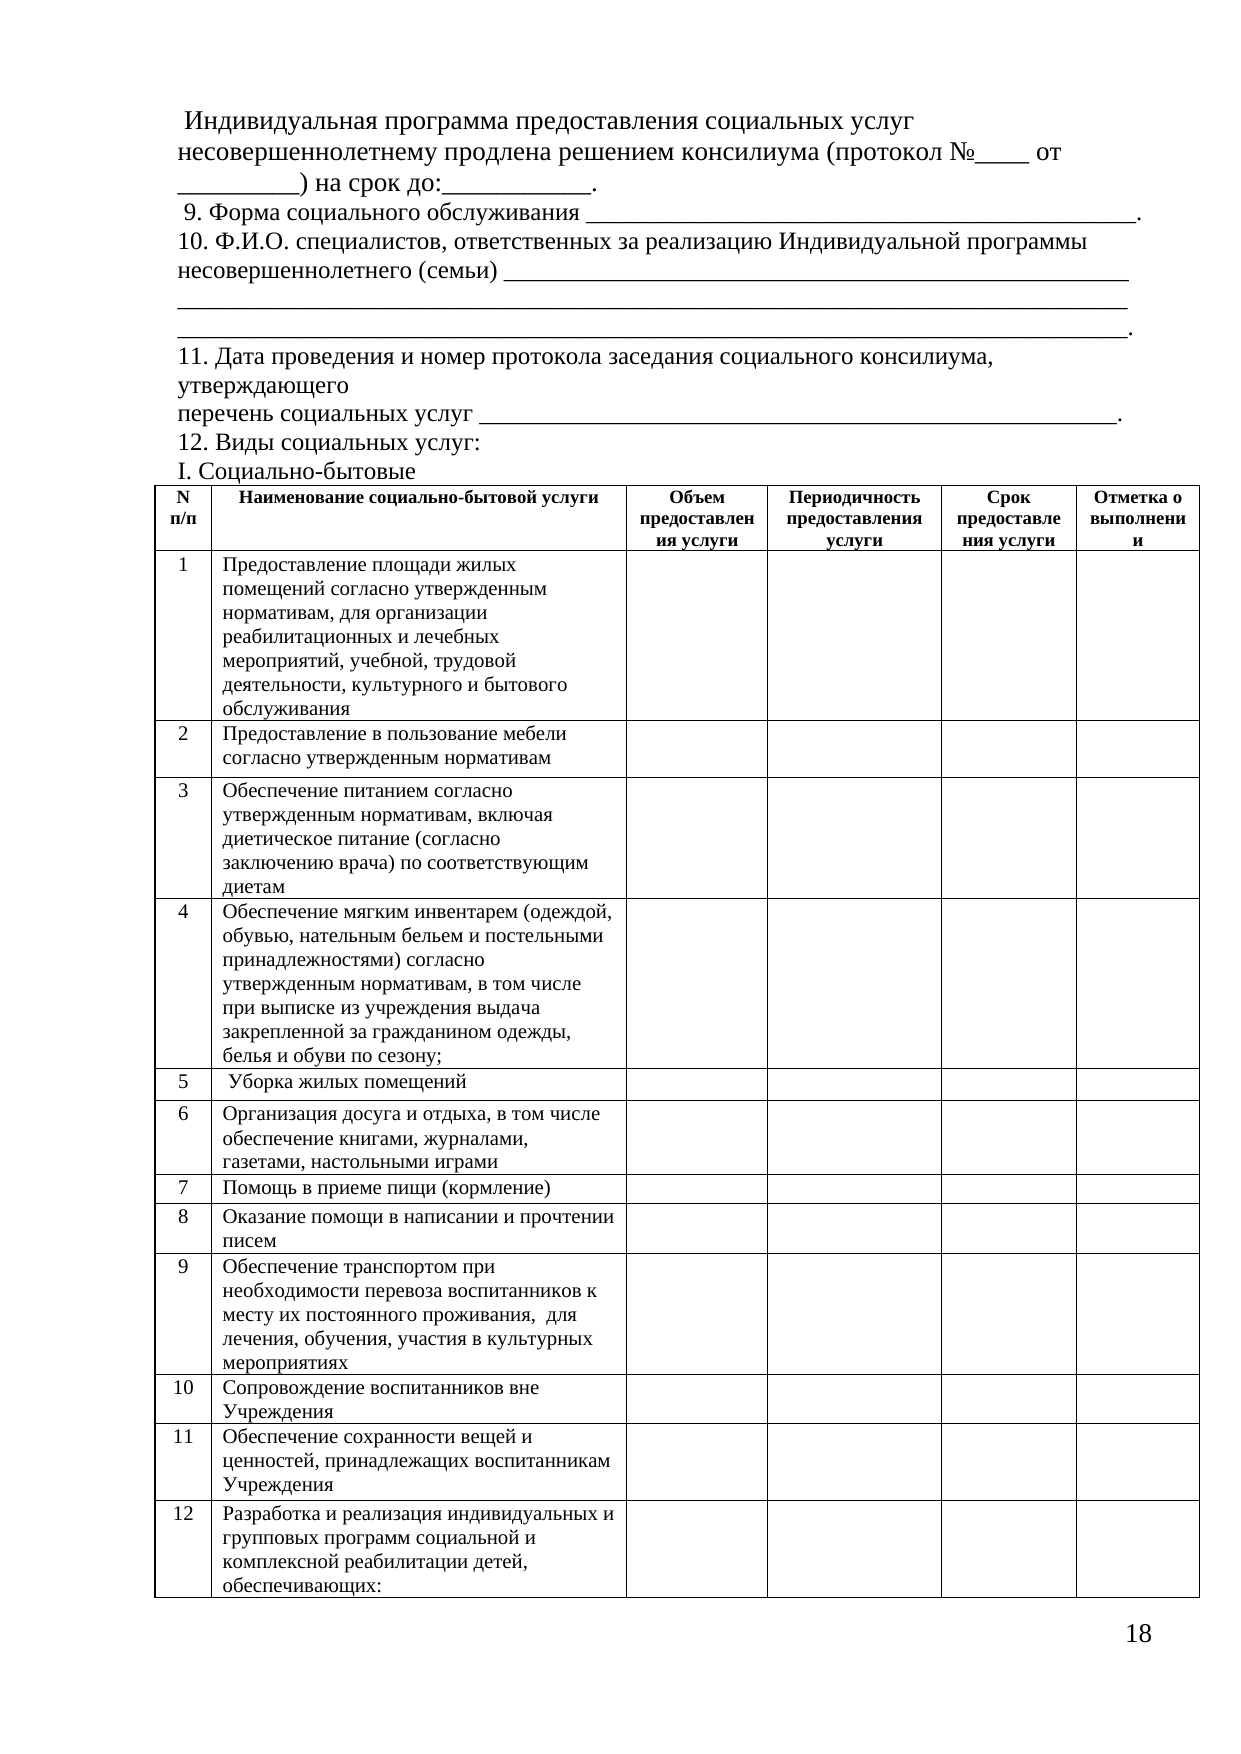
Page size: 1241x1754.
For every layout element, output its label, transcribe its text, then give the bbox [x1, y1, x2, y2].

table_cell [627, 1101, 767, 1173]
table_cell 12 [156, 1501, 211, 1597]
text ____________________________________________________________________________ [177, 283, 1152, 312]
table_cell [768, 1175, 941, 1203]
table_cell 8 [156, 1204, 211, 1252]
table_header N п/п [156, 486, 211, 550]
table_cell 10 [156, 1375, 211, 1423]
table_cell 9 [156, 1254, 211, 1374]
table_cell [627, 1069, 767, 1100]
table_cell [942, 1254, 1076, 1374]
table_cell 7 [156, 1175, 211, 1203]
table_header Отметка о выполнении [1077, 486, 1199, 550]
table_cell [1077, 1254, 1199, 1374]
table_cell [768, 1204, 941, 1252]
text 11. Дата проведения и номер протокола заседания социального консилиума, утверждающего [177, 341, 1152, 398]
table_cell Уборка жилых помещений [212, 1069, 626, 1100]
table_cell [768, 778, 941, 898]
table_cell [627, 721, 767, 777]
table_cell [627, 551, 767, 720]
table_cell [942, 1375, 1076, 1423]
table_cell [627, 1254, 767, 1374]
text 10. Ф.И.О. специалистов, ответственных за реализацию Индивидуальной программы несовершеннолетнего (семьи) __________________________________________________ [177, 226, 1152, 283]
table_header Наименование социально-бытовой услуги [212, 486, 626, 550]
table_header Периодичность предоставления услуги [768, 486, 941, 550]
table_cell [627, 1175, 767, 1203]
text Индивидуальная программа предоставления социальных услуг несовершеннолетнему продлена решением консилиума (протокол №____ от _________) на срок до:___________. [177, 104, 1152, 197]
table_cell [1077, 1424, 1199, 1499]
table_cell [1077, 1175, 1199, 1203]
table_cell Предоставление в пользование мебели согласно утвержденным нормативам [212, 721, 626, 777]
table_cell [627, 899, 767, 1067]
table_cell [1077, 1501, 1199, 1597]
text 12. Виды социальных услуг: [177, 427, 1152, 456]
table_cell 11 [156, 1424, 211, 1499]
table_cell [942, 1175, 1076, 1203]
table_cell [1077, 1375, 1199, 1423]
table_cell [1077, 721, 1199, 777]
table_cell [768, 1069, 941, 1100]
table_cell Оказание помощи в написании и прочтении писем [212, 1204, 626, 1252]
table_cell [627, 1501, 767, 1597]
table_cell 6 [156, 1101, 211, 1173]
table_cell [627, 1424, 767, 1499]
table_cell [768, 899, 941, 1067]
table_cell Обеспечение сохранности вещей и ценностей, принадлежащих воспитанникам Учреждения [212, 1424, 626, 1499]
table_cell [768, 1254, 941, 1374]
table_cell [942, 1069, 1076, 1100]
table_cell Помощь в приеме пищи (кормление) [212, 1175, 626, 1203]
table_cell [1077, 1204, 1199, 1252]
table_cell Организация досуга и отдыха, в том числе обеспечение книгами, журналами, газетами, настольными играми [212, 1101, 626, 1173]
table_cell [627, 778, 767, 898]
text I. Социально-бытовые [177, 456, 1152, 485]
table_cell [768, 1424, 941, 1499]
table_cell Обеспечение питанием согласно утвержденным нормативам, включая диетическое питание (согласно заключению врача) по соответствующим диетам [212, 778, 626, 898]
table_cell [768, 721, 941, 777]
table_cell Предоставление площади жилых помещений согласно утвержденным нормативам, для организации реабилитационных и лечебных мероприятий, учебной, трудовой деятельности, культурного и бытового обслуживания [212, 551, 626, 720]
table_header Объем предоставления услуги [627, 486, 767, 550]
table_cell [942, 1101, 1076, 1173]
table_cell [942, 1424, 1076, 1499]
text ____________________________________________________________________________. [177, 312, 1152, 341]
table_cell [1077, 778, 1199, 898]
table_cell [768, 1101, 941, 1173]
table_cell 1 [156, 551, 211, 720]
table_cell [768, 551, 941, 720]
table_header Срок предоставления услуги [942, 486, 1076, 550]
table_cell 4 [156, 899, 211, 1067]
table_cell [627, 1375, 767, 1423]
table_cell Обеспечение мягким инвентарем (одеждой, обувью, нательным бельем и постельными принадлежностями) согласно утвержденным нормативам, в том числе при выписке из учреждения выдача закрепленной за гражданином одежды, белья и обуви по сезону; [212, 899, 626, 1067]
table_cell [768, 1375, 941, 1423]
table_cell Обеспечение транспортом при необходимости перевоза воспитанников к месту их постоянного проживания, для лечения, обучения, участия в культурных мероприятиях [212, 1254, 626, 1374]
table_cell [942, 778, 1076, 898]
table_cell [1077, 899, 1199, 1067]
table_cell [212, 1501, 626, 1597]
table_cell 3 [156, 778, 211, 898]
table_cell [942, 899, 1076, 1067]
table_cell [1077, 1069, 1199, 1100]
text 9. Форма социального обслуживания ____________________________________________. [177, 197, 1152, 226]
table_cell [1077, 551, 1199, 720]
table_cell 5 [156, 1069, 211, 1100]
table_cell 2 [156, 721, 211, 777]
table_cell [768, 1501, 941, 1597]
table_cell Сопровождение воспитанников вне Учреждения [212, 1375, 626, 1423]
table_cell [942, 551, 1076, 720]
table_cell [627, 1204, 767, 1252]
table_cell [1077, 1101, 1199, 1173]
table_cell [942, 1501, 1076, 1597]
table_cell [942, 1204, 1076, 1252]
text перечень социальных услуг ___________________________________________________. [177, 398, 1152, 427]
table_cell [942, 721, 1076, 777]
